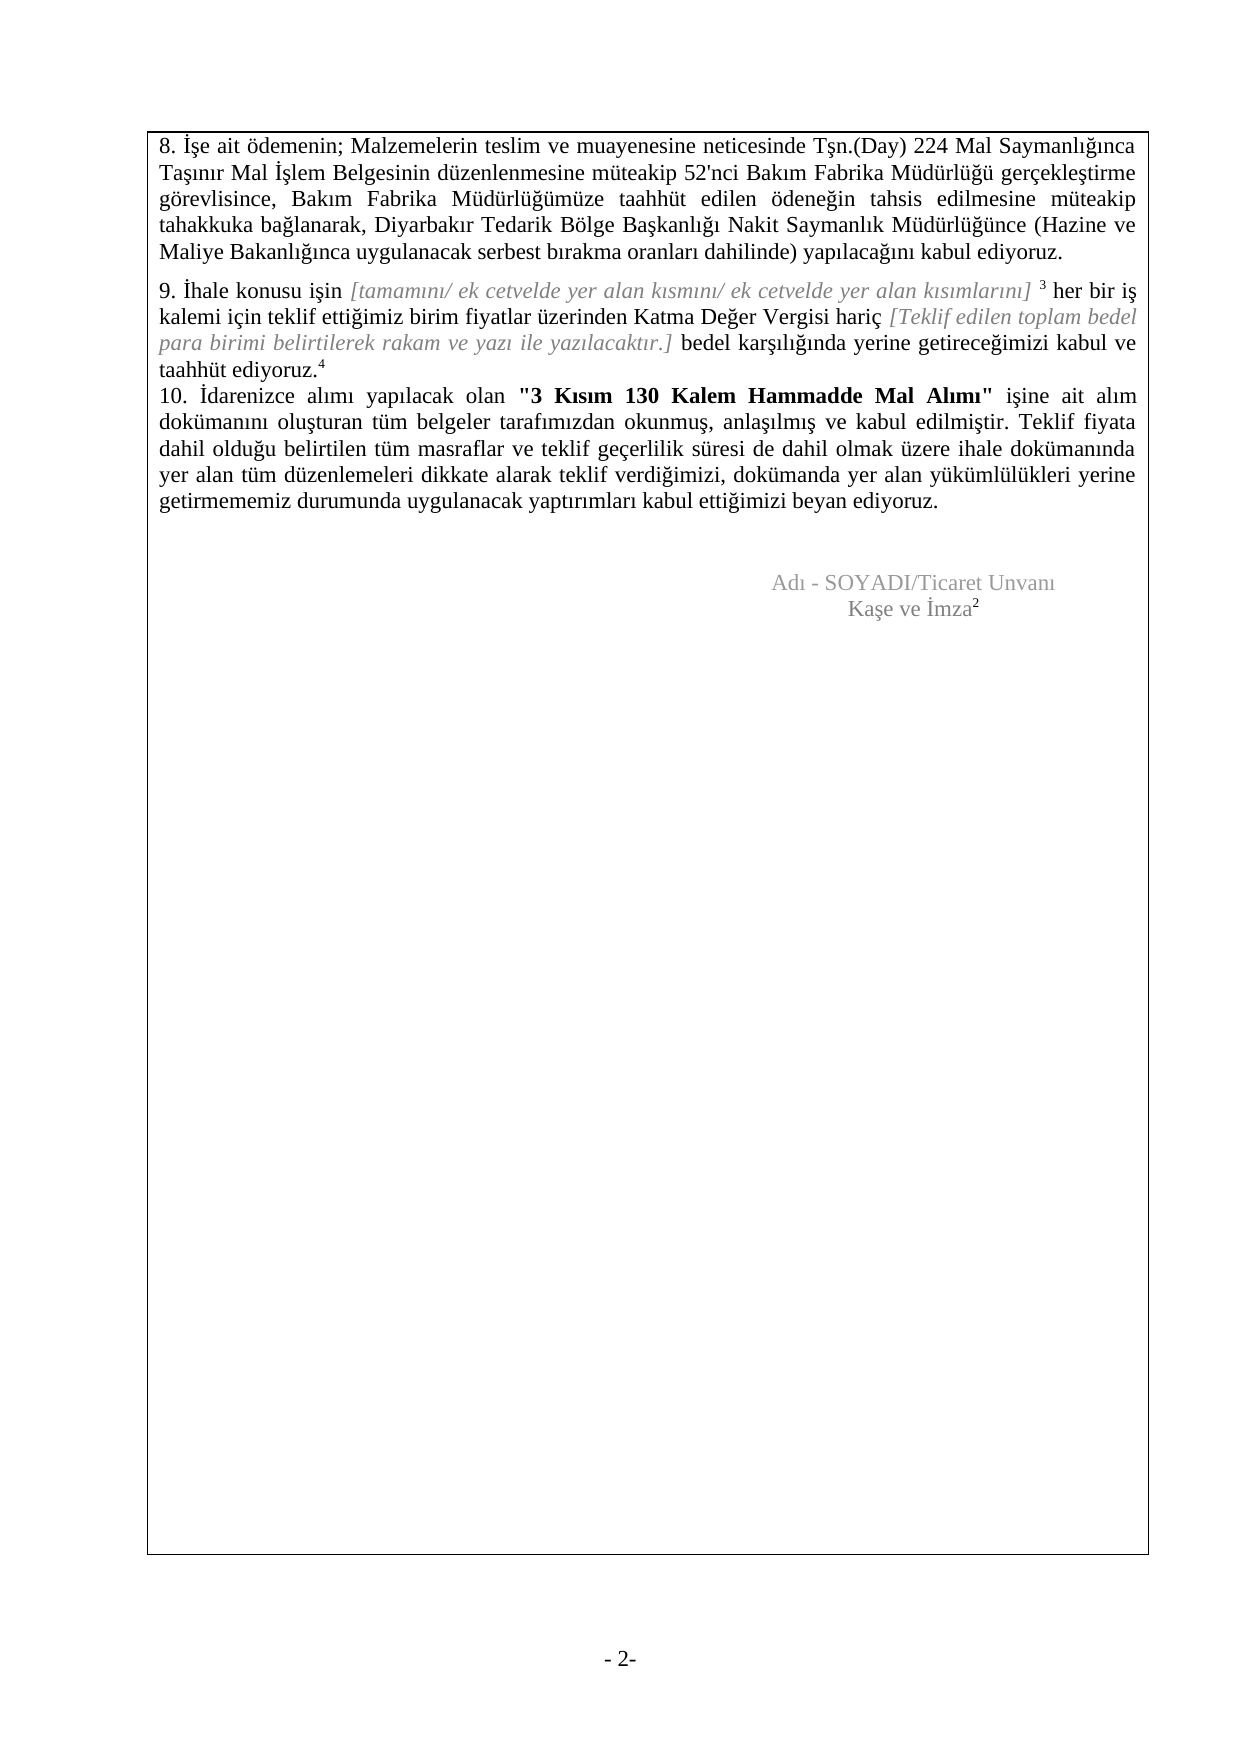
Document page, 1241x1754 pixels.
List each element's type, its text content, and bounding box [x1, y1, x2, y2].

table_cell 8. İşe ait ödemenin; Malzemelerin teslim ve muayenesine neticesinde Tşn.(Day) 224 Mal Saymanlığınca Taşınır Mal İşlem Belgesinin düzenlenmesine müteakip 52'nci Bakım Fabrika Müdürlüğü gerçekleştirme görevlisince, Bakım Fabrika Müdürlüğümüze taahhüt edilen ödeneğin tahsis edilmesine müteakip tahakkuka bağlanarak, Diyarbakır Tedarik Bölge Başkanlığı Nakit Saymanlık Müdürlüğünce (Hazine ve Maliye Bakanlığınca uygulanacak serbest bırakma oranları dahilinde) yapılacağını kabul ediyoruz. 9. İhale konusu işin [tamamını/ ek cetvelde yer alan kısmını/ ek cetvelde yer alan kısımlarını] 3 her bir iş kalemi için teklif ettiğimiz birim fiyatlar üzerinden Katma Değer Vergisi hariç [Teklif edilen toplam bedel para birimi belirtilerek rakam ve yazı ile yazılacaktır.] bedel karşılığında yerine getireceğimizi kabul ve taahhüt ediyoruz.4 10. İdarenizce alımı yapılacak olan "3 Kısım 130 Kalem Hammadde Mal Alımı" işine ait alım dokümanını oluşturan tüm belgeler tarafımızdan okunmuş, anlaşılmış ve kabul edilmiştir. Teklif fiyata dahil olduğu belirtilen tüm masraflar ve teklif geçerlilik süresi de dahil olmak üzere ihale dokümanında yer alan tüm düzenlemeleri dikkate alarak teklif verdiğimizi, dokümanda yer alan yükümlülükleri yerine getirmememiz durumunda uygulanacak yaptırımları kabul ettiğimizi beyan ediyoruz. Adı - SOYADI/Ticaret Unvanı Kaşe ve İmza2 [148, 133, 1148, 1554]
